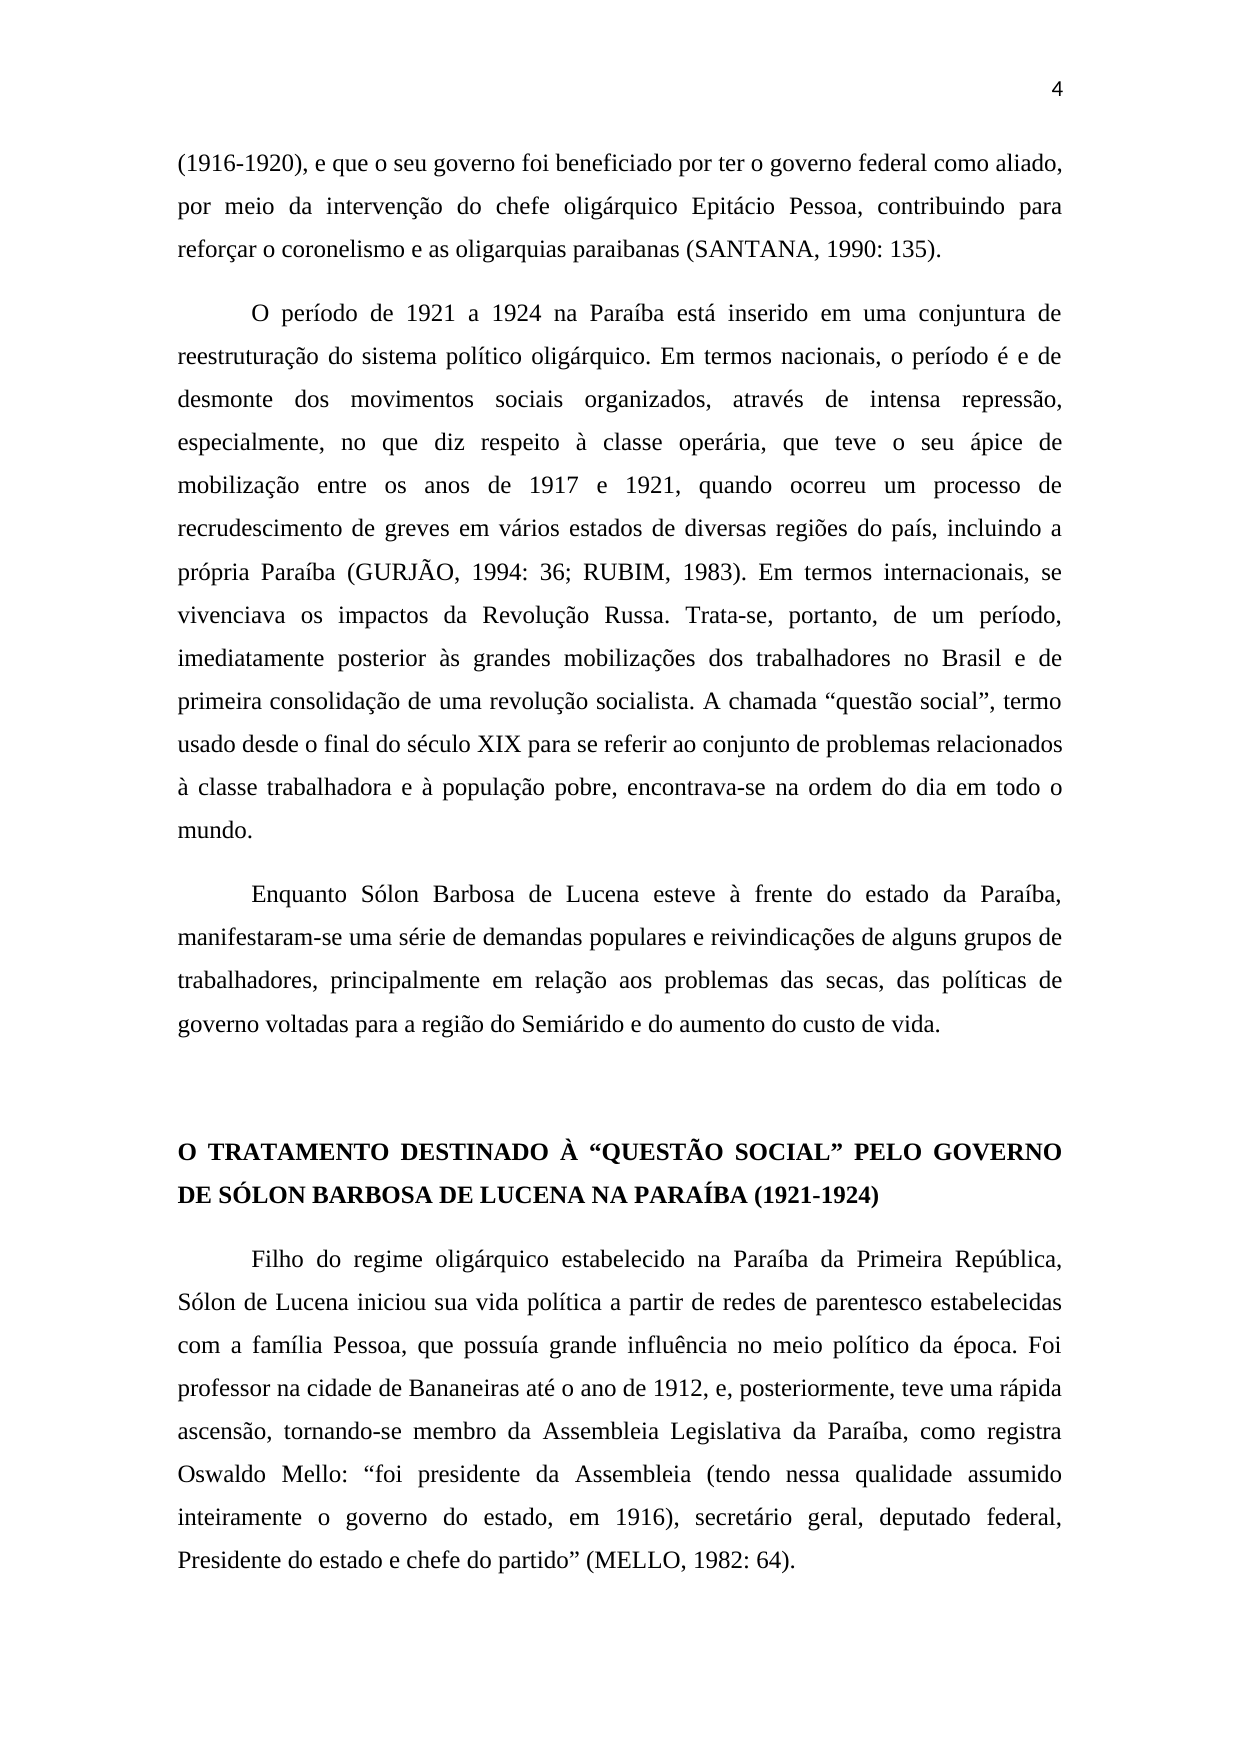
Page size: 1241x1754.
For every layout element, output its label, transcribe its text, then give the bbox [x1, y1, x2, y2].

text Filho do regime oligárquico estabelecido na Paraíba da Primeira República, Sólon de Lucena iniciou sua vida política a partir de redes de parentesco estabelecidas com a família Pessoa, que possuía grande influência no meio político da época. Foi professor na cidade de Bananeiras até o ano de 1912, e, posteriormente, teve uma rápida ascensão, tornando-se membro da Assembleia Legislativa da Paraíba, como registra Oswaldo Mello: “foi presidente da Assembleia (tendo nessa qualidade assumido inteiramente o governo do estado, em 1916), secretário geral, deputado federal, Presidente do estado e chefe do partido” (MELLO, 1982: 64). [177, 1244, 1063, 1574]
text Enquanto Sólon Barbosa de Lucena esteve à frente do estado da Paraíba, manifestaram-se uma série de demandas populares e reivindicações de alguns grupos de trabalhadores, principalmente em relação aos problemas das secas, das políticas de governo voltadas para a região do Semiárido e do aumento do custo de vida. [177, 879, 1063, 1037]
text O período de 1921 a 1924 na Paraíba está inserido em uma conjuntura de reestruturação do sistema político oligárquico. Em termos nacionais, o período é e de desmonte dos movimentos sociais organizados, através de intensa repressão, especialmente, no que diz respeito à classe operária, que teve o seu ápice de mobilização entre os anos de 1917 e 1921, quando ocorreu um processo de recrudescimento de greves em vários estados de diversas regiões do país, incluindo a própria Paraíba (GURJÃO, 1994: 36; RUBIM, 1983). Em termos internacionais, se vivenciava os impactos da Revolução Russa. Trata-se, portanto, de um período, imediatamente posterior às grandes mobilizações dos trabalhadores no Brasil e de primeira consolidação de uma revolução socialista. A chamada “questão social”, termo usado desde o final do século XIX para se referir ao conjunto de problemas relacionados à classe trabalhadora e à população pobre, encontrava-se na ordem do dia em todo o mundo. [177, 298, 1063, 844]
text O TRATAMENTO DESTINADO À “QUESTÃO SOCIAL” PELO GOVERNO DE SÓLON BARBOSA DE LUCENA NA PARAÍBA (1921-1924) [177, 1137, 1063, 1208]
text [177, 148, 1063, 263]
